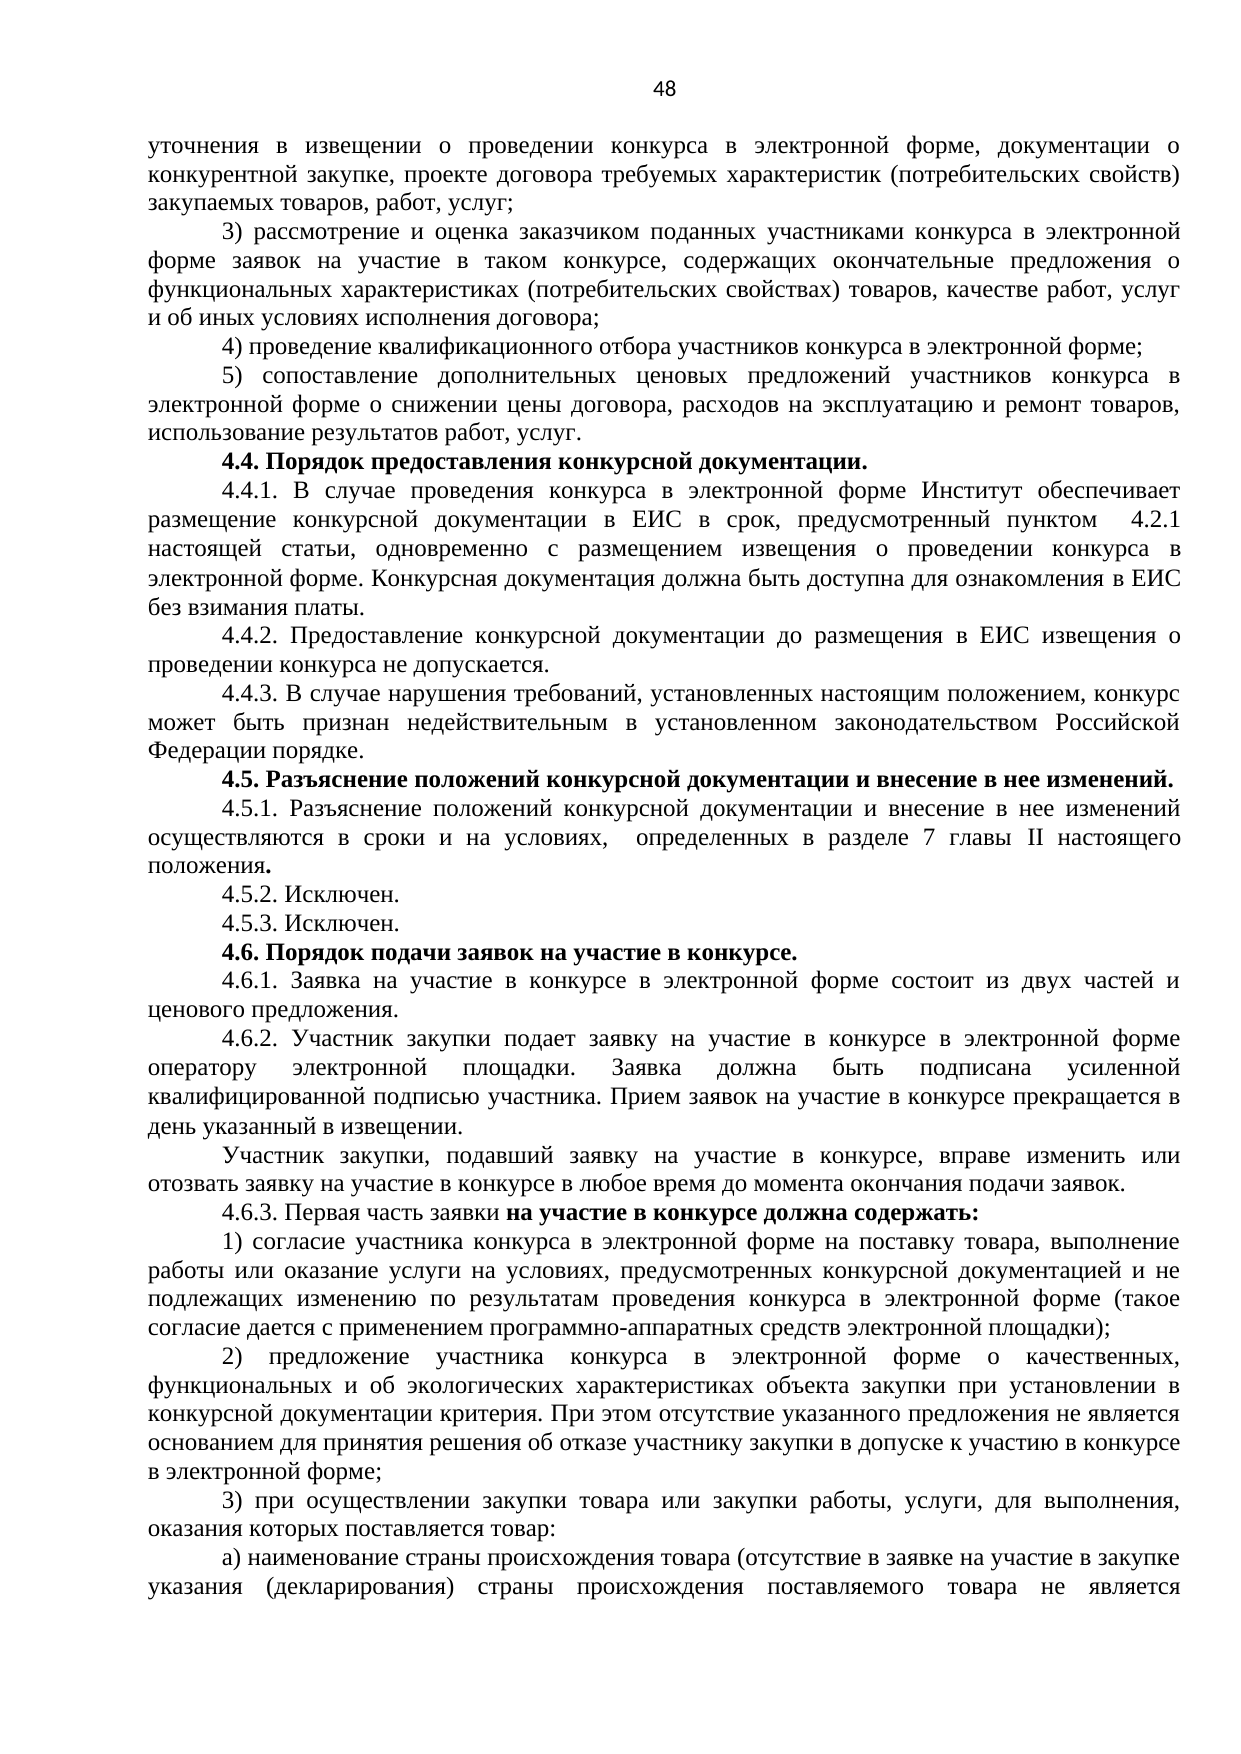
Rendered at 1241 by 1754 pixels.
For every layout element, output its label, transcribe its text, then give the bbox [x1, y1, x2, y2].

text 4.5.1. Разъяснение положений конкурсной документации и внесение в нее изменений осуществляются в сроки и на условиях, определенных в разделе 7 главы II настоящего положения. [148, 793, 1181, 879]
text 4.4.1. В случае проведения конкурса в электронной форме Институт обеспечивает размещение конкурсной документации в ЕИС в срок, предусмотренный пунктом 4.2.1 настоящей статьи, одновременно с размещением извещения о проведении конкурса в электронной форме. Конкурсная документация должна быть доступна для ознакомления в ЕИС без взимания платы. [148, 475, 1181, 620]
text 2) предложение участника конкурса в электронной форме о качественных, функциональных и об экологических характеристиках объекта закупки при установлении в конкурсной документации критерия. При этом отсутствие указанного предложения не является основанием для принятия решения об отказе участнику закупки в допуске к участию в конкурсе в электронной форме; [148, 1341, 1181, 1485]
text 4.4.2. Предоставление конкурсной документации до размещения в ЕИС извещения о проведении конкурса не допускается. [148, 620, 1181, 678]
text 3) при осуществлении закупки товара или закупки работы, услуги, для выполнения, оказания которых поставляется товар: [148, 1485, 1181, 1542]
text 1) согласие участника конкурса в электронной форме на поставку товара, выполнение работы или оказание услуги на условиях, предусмотренных конкурсной документацией и не подлежащих изменению по результатам проведения конкурса в электронной форме (такое согласие дается с применением программно-аппаратных средств электронной площадки); [148, 1226, 1181, 1341]
text 4.6.3. Первая часть заявки на участие в конкурсе должна содержать: [148, 1197, 1181, 1226]
text 4.4.3. В случае нарушения требований, установленных настоящим положением, конкурс может быть признан недействительным в установленном законодательством Российской Федерации порядке. [148, 678, 1181, 764]
text 4.6.2. Участник закупки подает заявку на участие в конкурсе в электронной форме оператору электронной площадки. Заявка должна быть подписана усиленной квалифицированной подписью участника. Прием заявок на участие в конкурсе прекращается в день указанный в извещении. [148, 1023, 1181, 1140]
text 4.6.1. Заявка на участие в конкурсе в электронной форме состоит из двух частей и ценового предложения. [148, 965, 1181, 1023]
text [148, 130, 1181, 216]
text 5) сопоставление дополнительных ценовых предложений участников конкурса в электронной форме о снижении цены договора, расходов на эксплуатацию и ремонт товаров, использование результатов работ, услуг. [148, 360, 1181, 446]
text 4.6. Порядок подачи заявок на участие в конкурсе. [148, 937, 1181, 965]
text 4.5.2. Исключен. [148, 879, 1181, 908]
text 4.4. Порядок предоставления конкурсной документации. [148, 446, 1181, 475]
text 4) проведение квалификационного отбора участников конкурса в электронной форме; [148, 331, 1181, 360]
text Участник закупки, подавший заявку на участие в конкурсе, вправе изменить или отозвать заявку на участие в конкурсе в любое время до момента окончания подачи заявок. [148, 1140, 1181, 1197]
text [148, 1542, 1181, 1600]
text 4.5.3. Исключен. [148, 908, 1181, 937]
text 4.5. Разъяснение положений конкурсной документации и внесение в нее изменений. [148, 764, 1181, 793]
text 3) рассмотрение и оценка заказчиком поданных участниками конкурса в электронной форме заявок на участие в таком конкурсе, содержащих окончательные предложения о функциональных характеристиках (потребительских свойствах) товаров, качестве работ, услуг и об иных условиях исполнения договора; [148, 216, 1181, 331]
